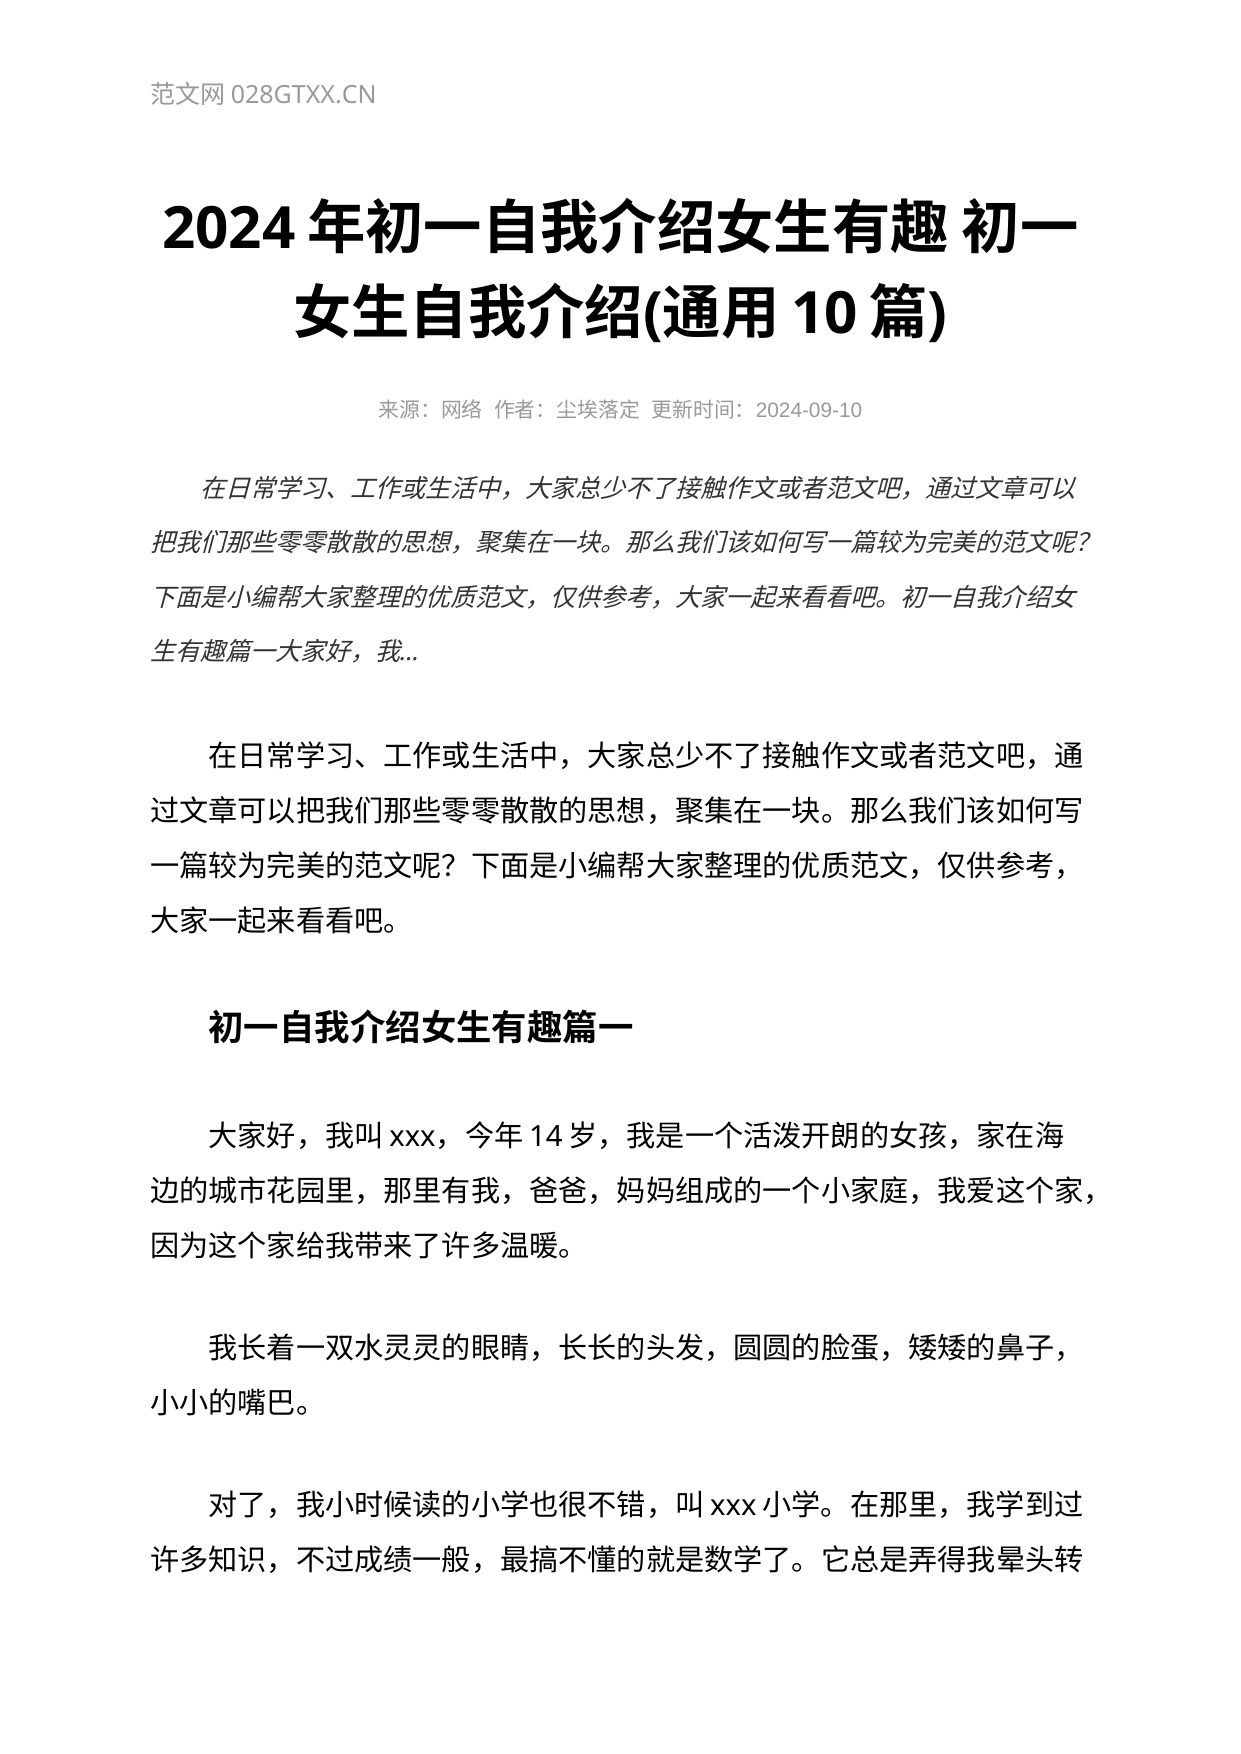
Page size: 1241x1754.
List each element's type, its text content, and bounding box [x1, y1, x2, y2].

text 来源：网络 作者：尘埃落定 更新时间：2024-09-10 [150, 398, 1090, 422]
text 在日常学习、工作或生活中，大家总少不了接触作文或者范文吧，通过文章可以把我们那些零零散散的思想，聚集在一块。那么我们该如何写一篇较为完美的范文呢？下面是小编帮大家整理的优质范文，仅供参考，大家一起来看看吧。 [150, 733, 1090, 940]
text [150, 1481, 1090, 1578]
text 初一自我介绍女生有趣篇一 [150, 999, 1090, 1051]
text 我长着一双水灵灵的眼睛，长长的头发，圆圆的脸蛋，矮矮的鼻子，小小的嘴巴。 [150, 1324, 1090, 1422]
subtitle 2024年初一自我介绍女生有趣 初一女生自我介绍(通用10篇) [150, 181, 1090, 351]
text 在日常学习、工作或生活中，大家总少不了接触作文或者范文吧，通过文章可以把我们那些零零散散的思想，聚集在一块。那么我们该如何写一篇较为完美的范文呢？下面是小编帮大家整理的优质范文，仅供参考，大家一起来看看吧。初一自我介绍女生有趣篇一大家好，我... [150, 468, 1090, 668]
text 大家好，我叫xxx，今年14岁，我是一个活泼开朗的女孩，家在海边的城市花园里，那里有我，爸爸，妈妈组成的一个小家庭，我爱这个家，因为这个家给我带来了许多温暖。 [150, 1113, 1090, 1265]
